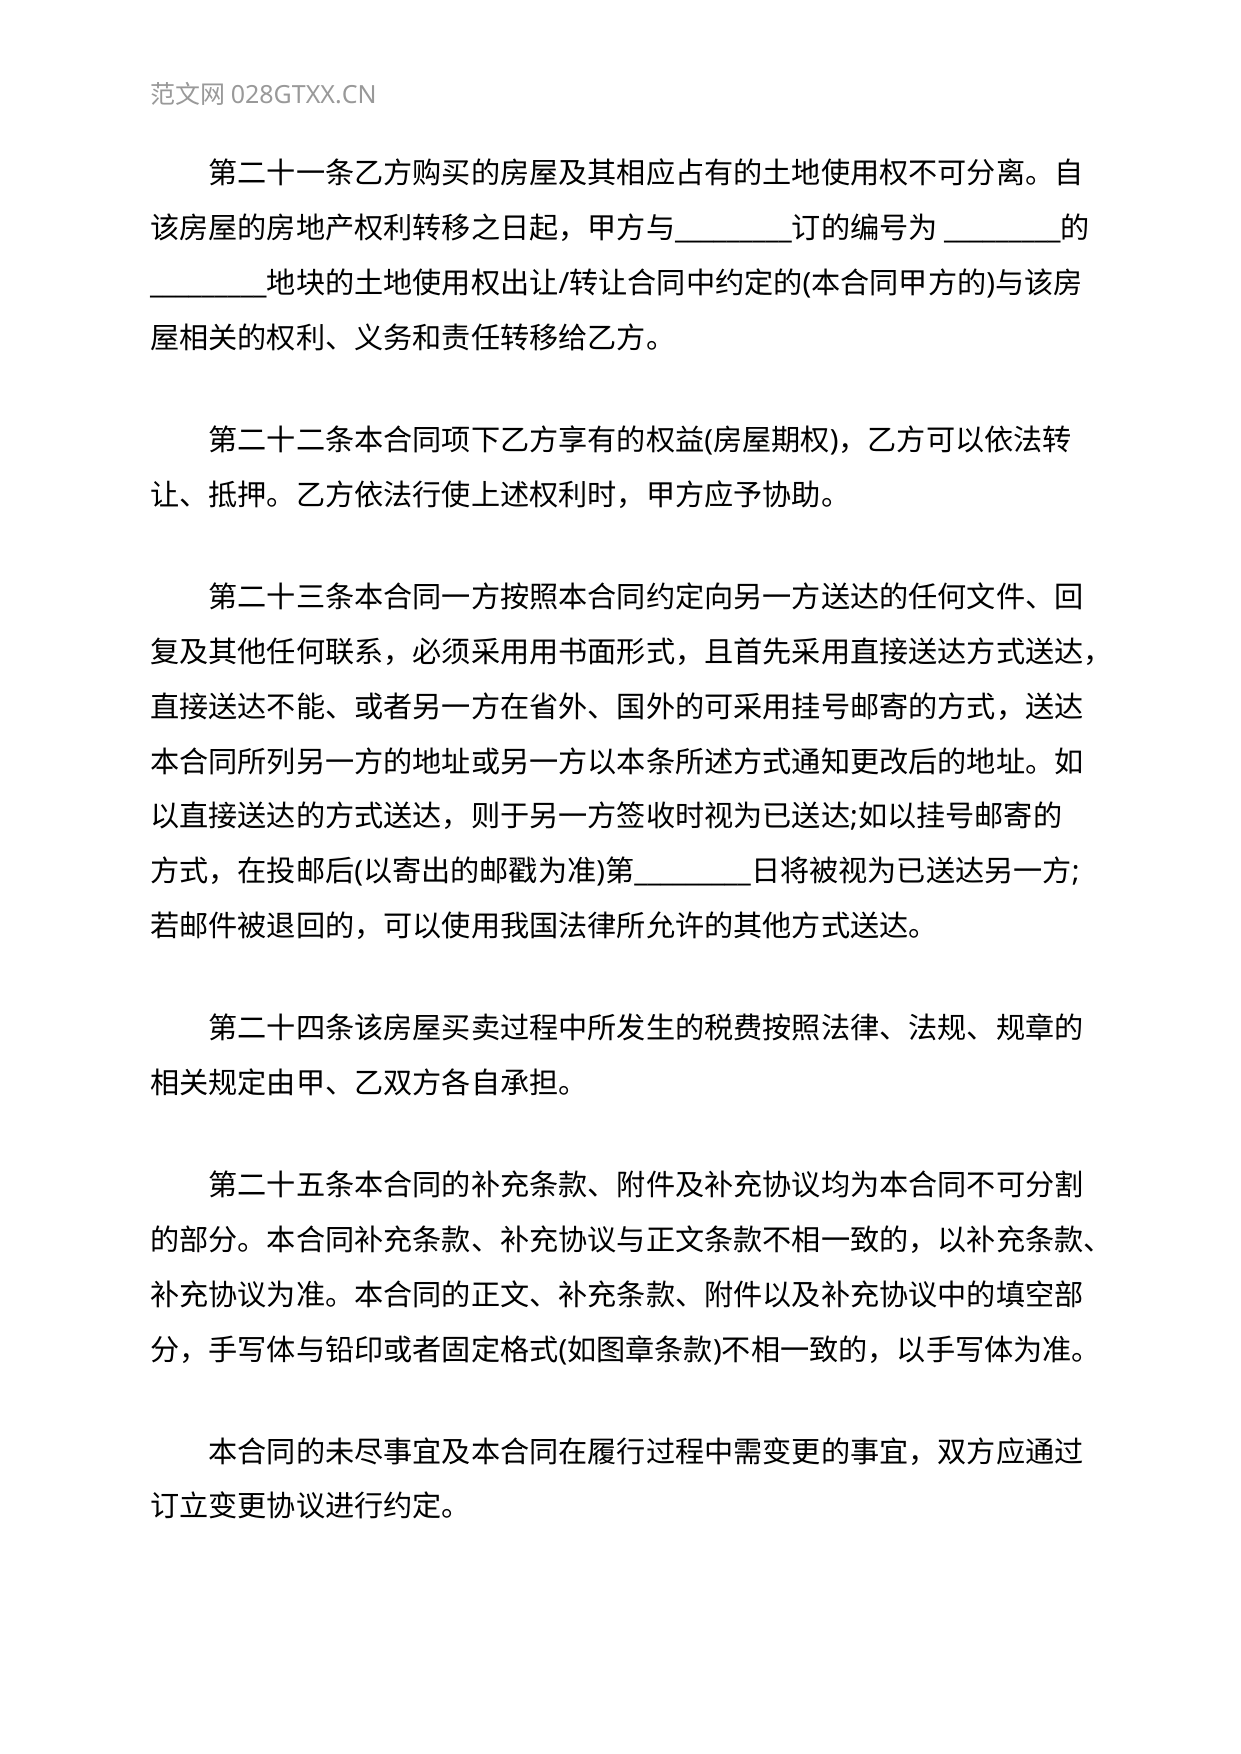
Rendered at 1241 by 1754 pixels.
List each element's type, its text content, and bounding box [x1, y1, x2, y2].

text 第二十四条该房屋买卖过程中所发生的税费按照法律、法规、规章的相关规定由甲、乙双方各自承担。 [150, 1005, 1090, 1102]
text 第二十一条乙方购买的房屋及其相应占有的土地使用权不可分离。自该房屋的房地产权利转移之日起，甲方与_________订的编号为 _________的_________地块的土地使用权出让/转让合同中约定的(本合同甲方的)与该房屋相关的权利、义务和责任转移给乙方。 [150, 150, 1090, 357]
text 第二十二条本合同项下乙方享有的权益(房屋期权)，乙方可以依法转让、抵押。乙方依法行使上述权利时，甲方应予协助。 [150, 417, 1090, 514]
text 第二十三条本合同一方按照本合同约定向另一方送达的任何文件、回复及其他任何联系，必须采用用书面形式，且首先采用直接送达方式送达，直接送达不能、或者另一方在省外、国外的可采用挂号邮寄的方式，送达本合同所列另一方的地址或另一方以本条所述方式通知更改后的地址。如以直接送达的方式送达，则于另一方签收时视为已送达;如以挂号邮寄的方式，在投邮后(以寄出的邮戳为准)第_________日将被视为已送达另一方;若邮件被退回的，可以使用我国法律所允许的其他方式送达。 [150, 573, 1090, 945]
text 本合同的未尽事宜及本合同在履行过程中需变更的事宜，双方应通过订立变更协议进行约定。 [150, 1428, 1090, 1525]
text 第二十五条本合同的补充条款、附件及补充协议均为本合同不可分割的部分。本合同补充条款、补充协议与正文条款不相一致的，以补充条款、补充协议为准。本合同的正文、补充条款、附件以及补充协议中的填空部分，手写体与铅印或者固定格式(如图章条款)不相一致的，以手写体为准。 [150, 1161, 1090, 1368]
